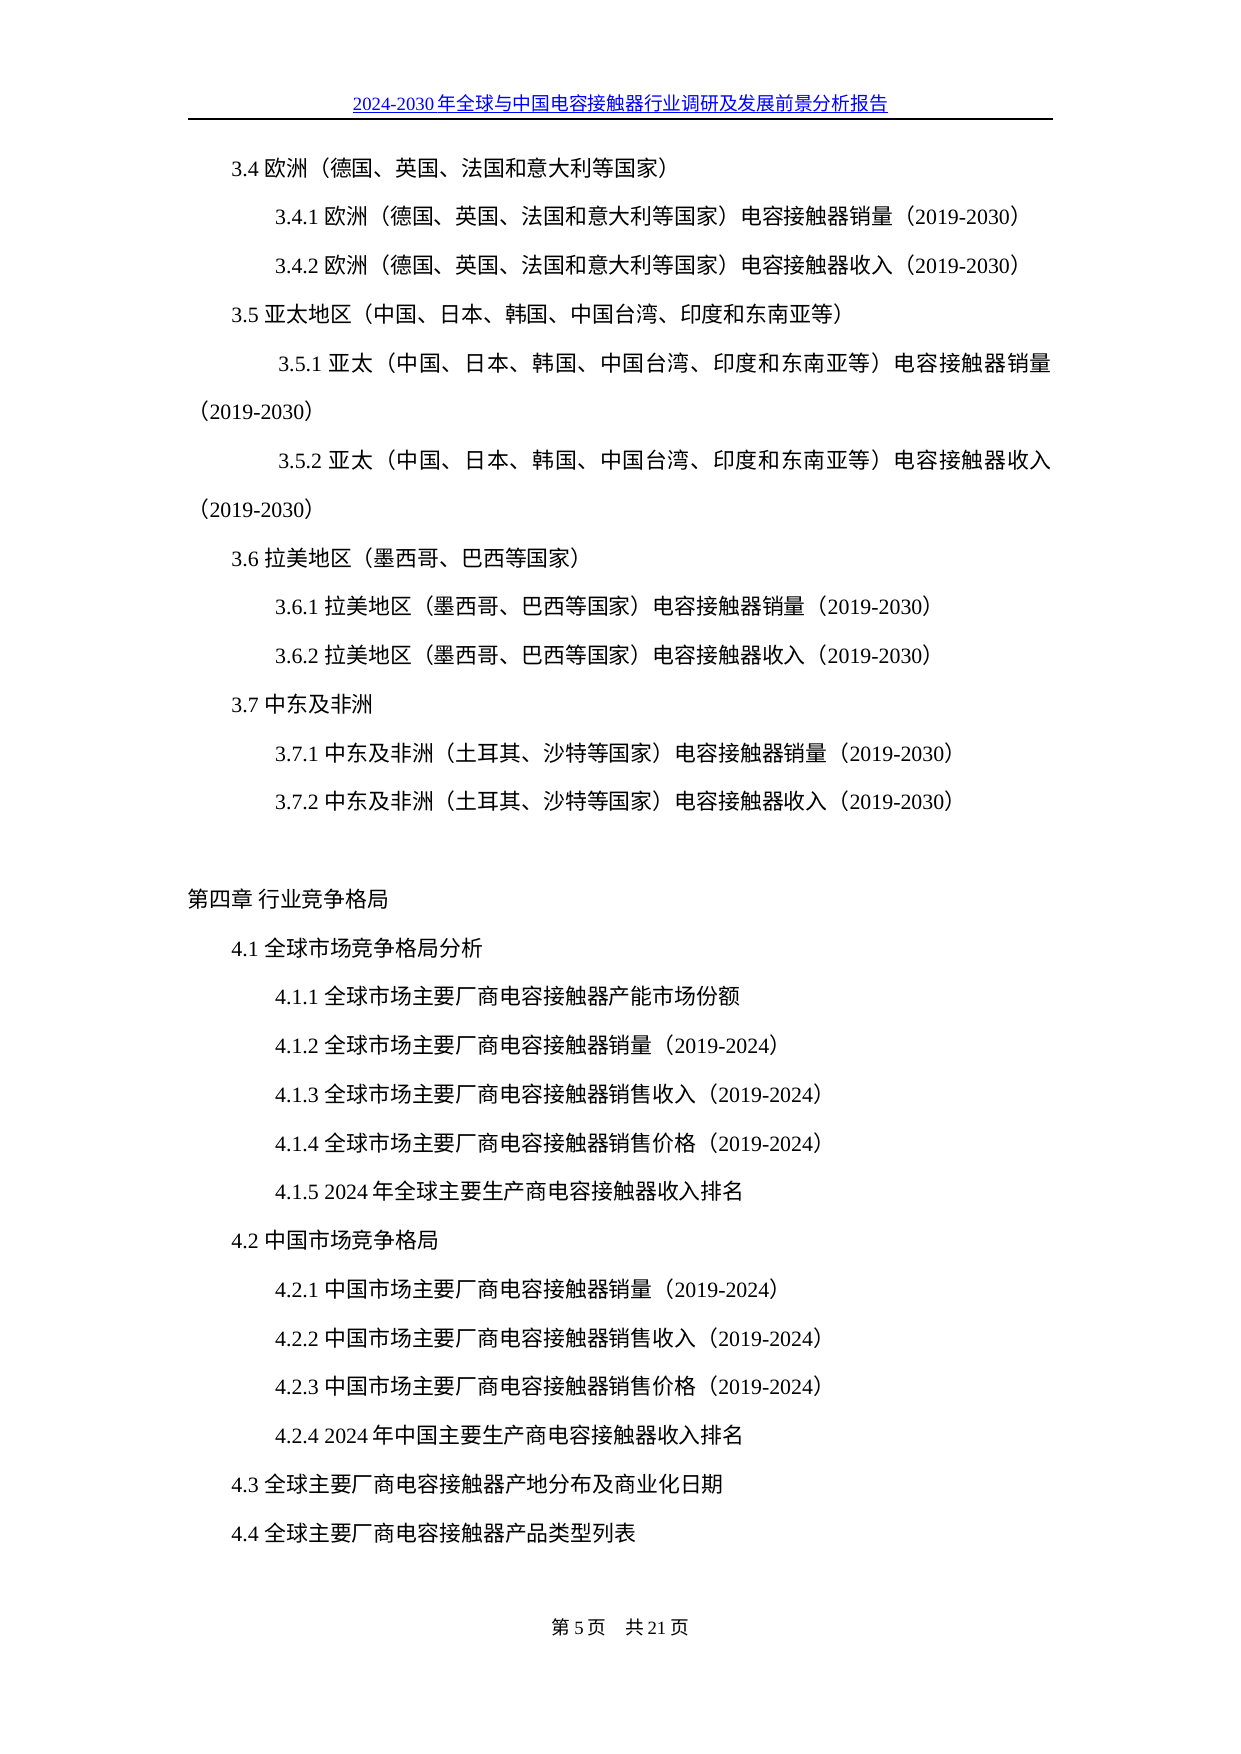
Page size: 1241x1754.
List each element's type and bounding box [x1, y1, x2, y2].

text [187, 150, 1053, 1548]
